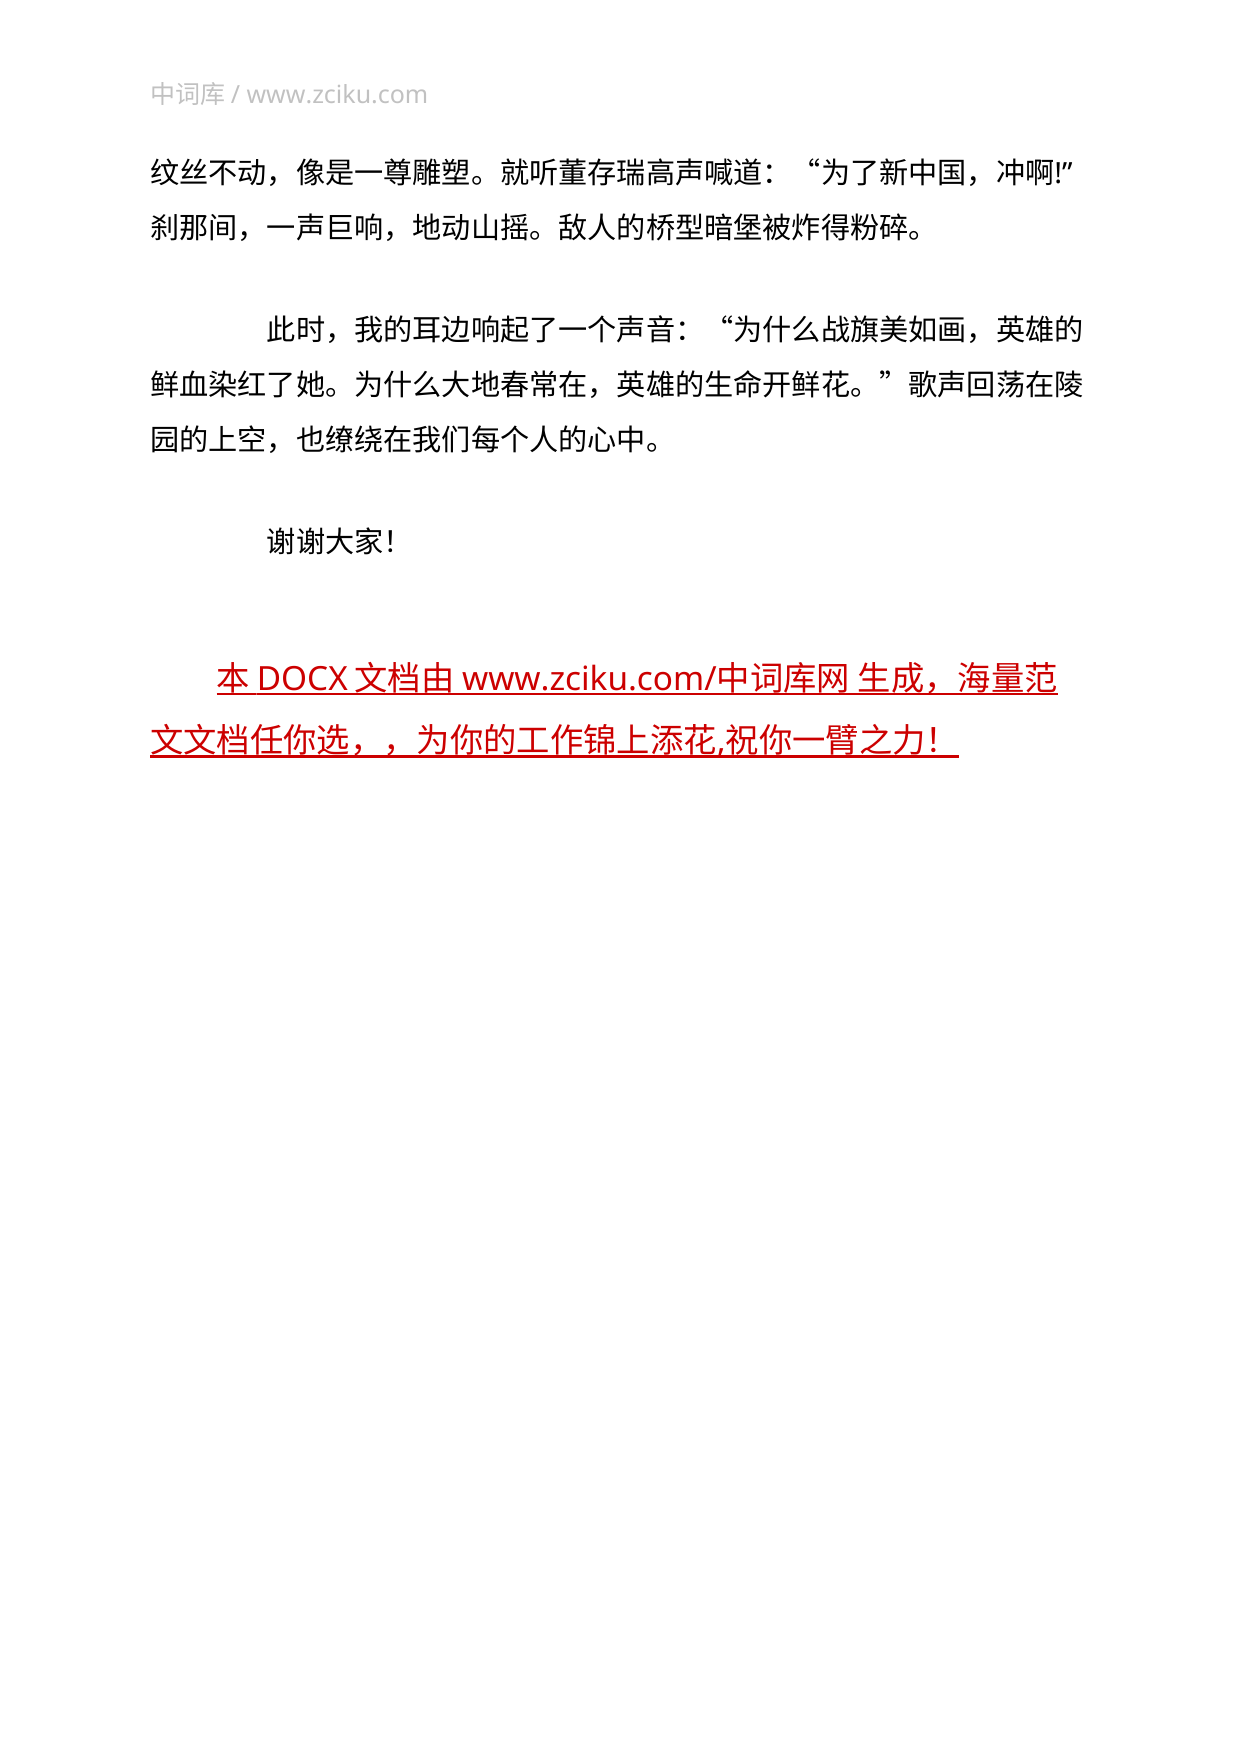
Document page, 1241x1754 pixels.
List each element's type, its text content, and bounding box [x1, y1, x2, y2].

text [150, 150, 1090, 247]
text 本DOCX文档由 www.zciku.com/中词库网 生成，海量范文文档任你选，，为你的工作锦上添花,祝你一臂之力！ [150, 651, 1090, 763]
text 谢谢大家！ [150, 518, 1090, 561]
text 此时，我的耳边响起了一个声音：“为什么战旗美如画，英雄的鲜血染红了她。为什么大地春常在，英雄的生命开鲜花。”歌声回荡在陵园的上空，也缭绕在我们每个人的心中。 [150, 307, 1090, 459]
